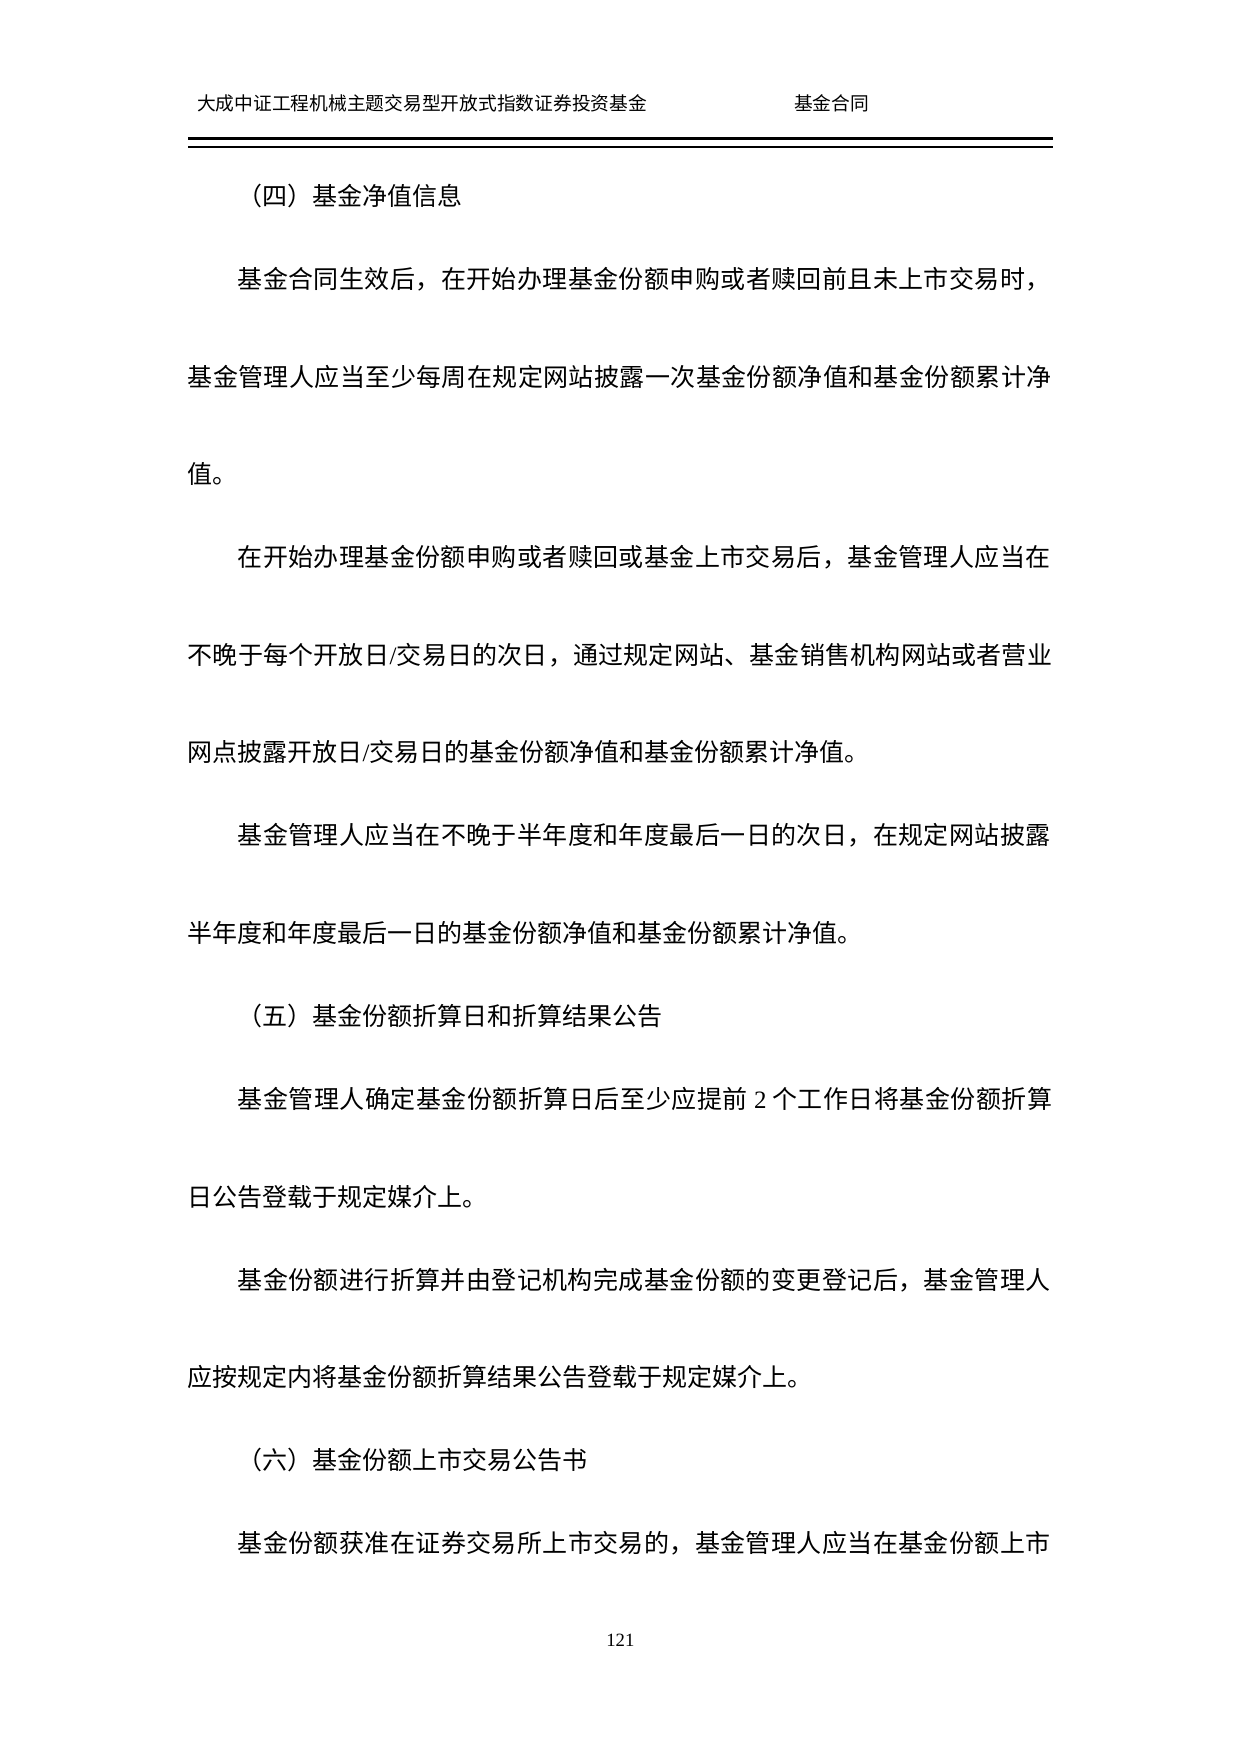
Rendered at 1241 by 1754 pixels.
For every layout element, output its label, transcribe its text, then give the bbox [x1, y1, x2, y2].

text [187, 1509, 1053, 1574]
text 基金管理人应当在不晚于半年度和年度最后一日的次日，在规定网站披露半年度和年度最后一日的基金份额净值和基金份额累计净值。 [187, 801, 1053, 964]
text 基金份额进行折算并由登记机构完成基金份额的变更登记后，基金管理人应按规定内将基金份额折算结果公告登载于规定媒介上。 [187, 1246, 1053, 1408]
text 在开始办理基金份额申购或者赎回或基金上市交易后，基金管理人应当在不晚于每个开放日/交易日的次日，通过规定网站、基金销售机构网站或者营业网点披露开放日/交易日的基金份额净值和基金份额累计净值。 [187, 523, 1053, 783]
text （五）基金份额折算日和折算结果公告 [187, 982, 1053, 1047]
text 基金合同生效后，在开始办理基金份额申购或者赎回前且未上市交易时，基金管理人应当至少每周在规定网站披露一次基金份额净值和基金份额累计净值。 [187, 245, 1053, 505]
text 基金管理人确定基金份额折算日后至少应提前2个工作日将基金份额折算日公告登载于规定媒介上。 [187, 1065, 1053, 1228]
text （六）基金份额上市交易公告书 [187, 1426, 1053, 1491]
text （四）基金净值信息 [187, 162, 1053, 227]
